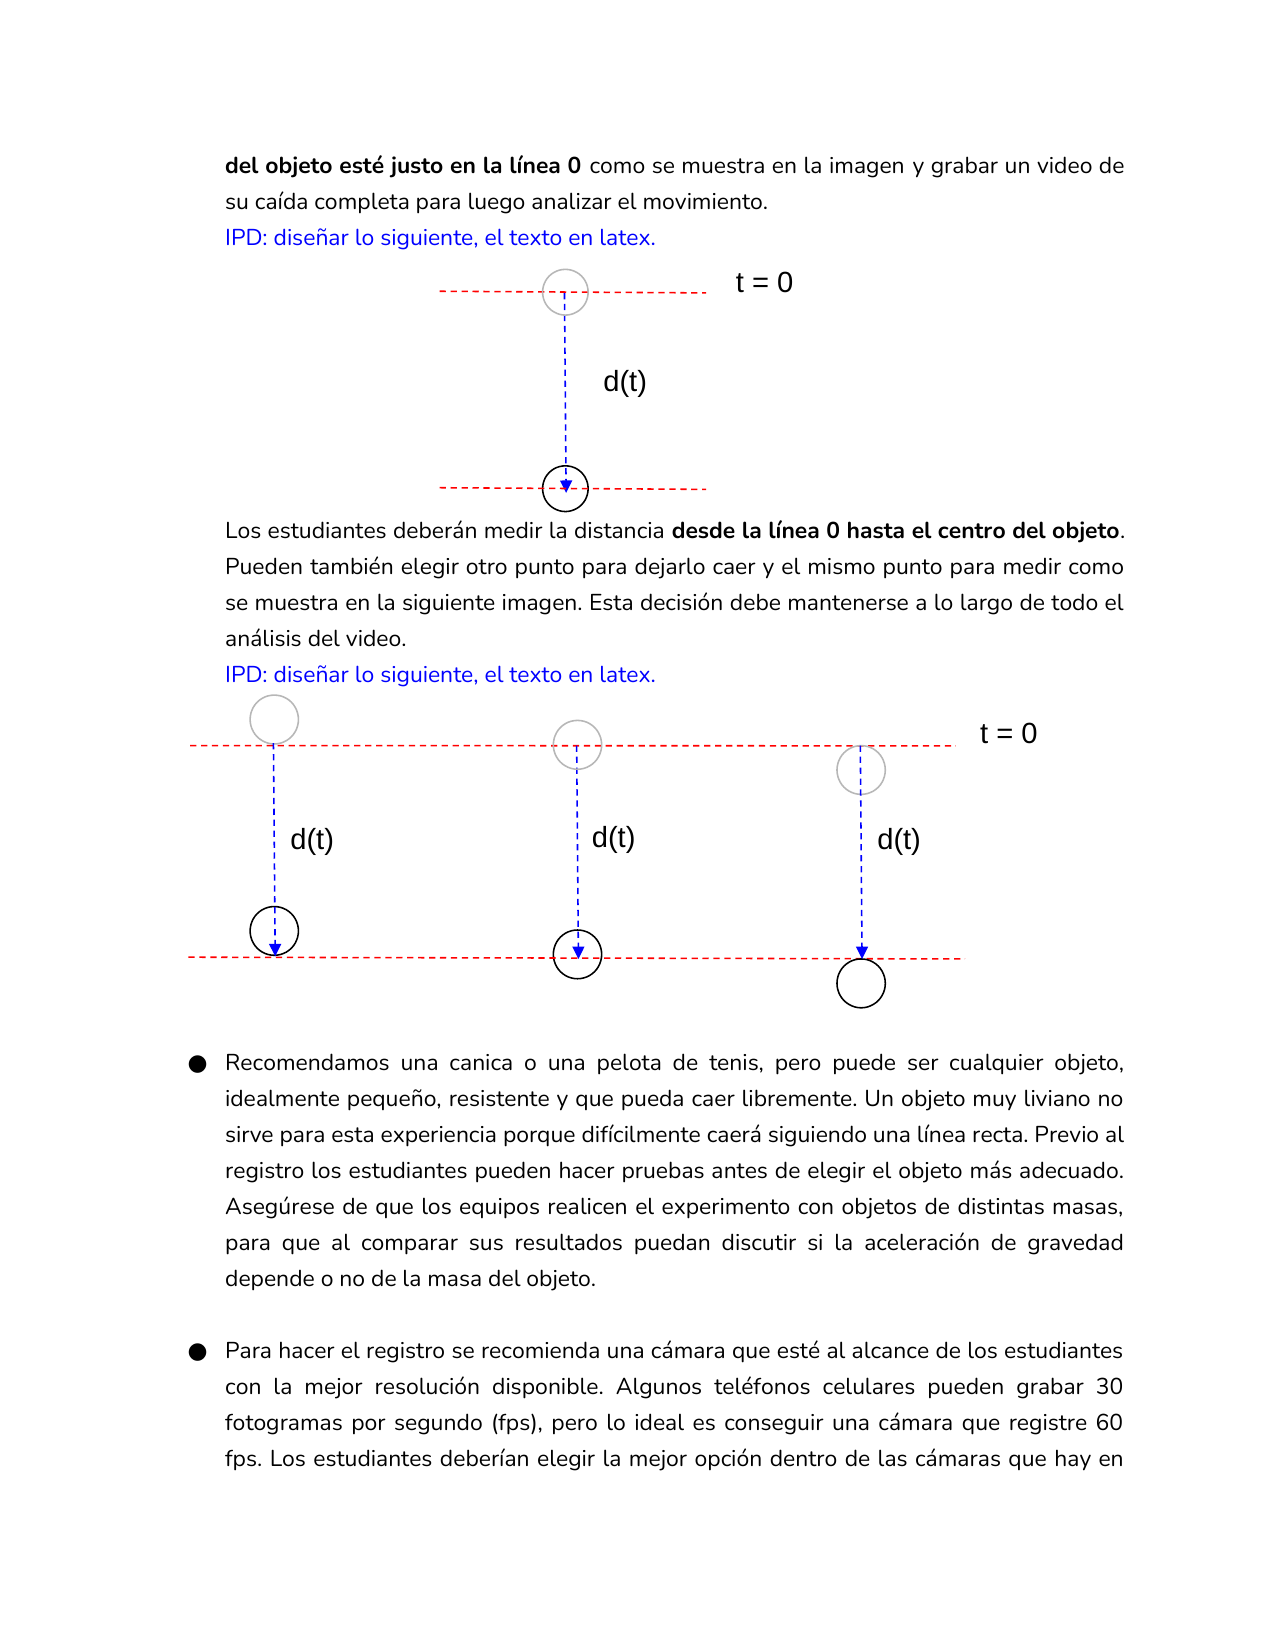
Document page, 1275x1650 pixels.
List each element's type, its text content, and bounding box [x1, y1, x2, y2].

text IPD: diseñar lo siguiente, el texto en latex. [225, 659, 1125, 690]
list Recomendamos una canica o una pelota de tenis, pero puede ser cualquier objeto, idealmente pequeño, resistente y que pueda caer libremente. Un objeto muy liviano no sirve para esta experiencia porque difícilmente caerá siguiendo una línea recta. Previo al registro los estudiantes pueden hacer pruebas antes de elegir el objeto más adecuado. Asegúrese de que los equipos realicen el experimento con objetos de distintas masas, para que al comparar sus resultados puedan discutir si la aceleración de gravedad depende o no de la masa del objeto. [187, 1048, 1125, 1294]
text IPD: diseñar lo siguiente, el texto en latex. [225, 222, 1125, 253]
text Los estudiantes deberán medir la distancia desde la línea 0 hasta el centro del objeto. Pueden también elegir otro punto para dejarlo caer y el mismo punto para medir como se muestra en la siguiente imagen. Esta decisión debe mantenerse a lo largo de todo el análisis del video. [225, 515, 1125, 654]
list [187, 150, 1125, 217]
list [187, 1335, 1125, 1474]
